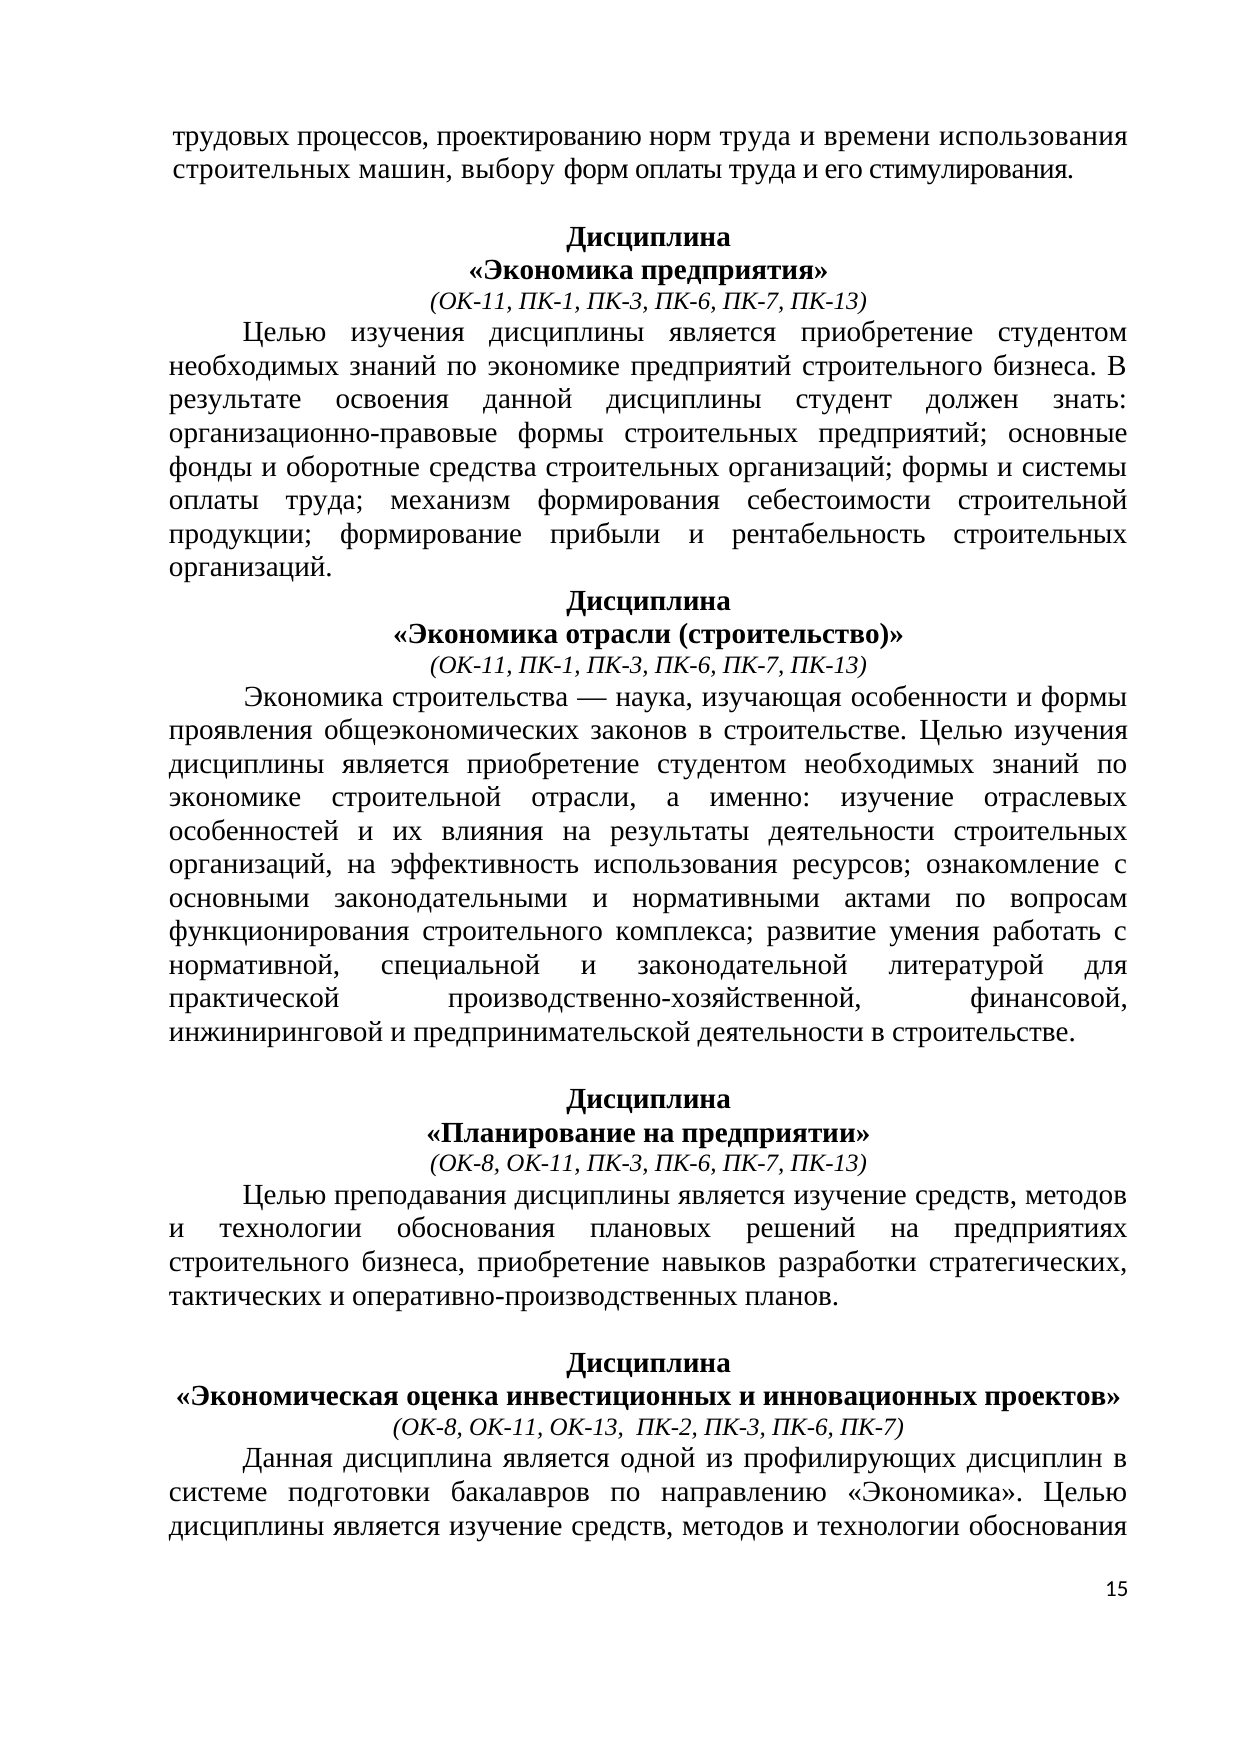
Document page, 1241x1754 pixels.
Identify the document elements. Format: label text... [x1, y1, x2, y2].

text Целью изучения дисциплины является приобретение студентом необходимых знаний по экономике предприятий строительного бизнеса. В результате освоения данной дисциплины студент должен знать: организационно-правовые формы строительных предприятий; основные фонды и оборотные средства строительных организаций; формы и системы оплаты труда; механизм формирования себестоимости строительной продукции; формирование прибыли и рентабельность строительных организаций. [169, 314, 1128, 583]
text (ОК-8, ОК-11, ПК-3, ПК-6, ПК-7, ПК-13) [169, 1148, 1128, 1177]
text (ОК-8, ОК-11, ОК-13, ПК-2, ПК-3, ПК-6, ПК-7) [169, 1412, 1128, 1441]
text Целью преподавания дисциплины является изучение средств, методов и технологии обоснования плановых решений на предприятиях строительного бизнеса, приобретение навыков разработки стратегических, тактических и оперативно-производственных планов. [169, 1177, 1128, 1311]
text «Экономическая оценка инвестиционных и инновационных проектов» [169, 1378, 1128, 1412]
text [172, 118, 1128, 185]
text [169, 1441, 1128, 1541]
text (ОК-11, ПК-1, ПК-3, ПК-6, ПК-7, ПК-13) [169, 286, 1128, 314]
text Дисциплина [169, 1345, 1128, 1378]
text «Экономика предприятия» [169, 252, 1128, 286]
text (ОК-11, ПК-1, ПК-3, ПК-6, ПК-7, ПК-13) [169, 650, 1128, 679]
text «Экономика отрасли (строительство)» [169, 616, 1128, 650]
text Дисциплина [169, 583, 1128, 616]
text «Планирование на предприятии» [169, 1115, 1128, 1148]
text Дисциплина [169, 1081, 1128, 1115]
text Дисциплина [169, 219, 1128, 252]
text Экономика строительства — наука, изучающая особенности и формы проявления общеэкономических законов в строительстве. Целью изучения дисциплины является приобретение студентом необходимых знаний по экономике строительной отрасли, а именно: изучение отраслевых особенностей и их влияния на результаты деятельности строительных организаций, на эффективность использования ресурсов; ознакомление с основными законодательными и нормативными актами по вопросам функционирования строительного комплекса; развитие умения работать с нормативной, специальной и законодательной литературой для практической производственно-хозяйственной, финансовой, инжиниринговой и предпринимательской деятельности в строительстве. [169, 679, 1128, 1048]
